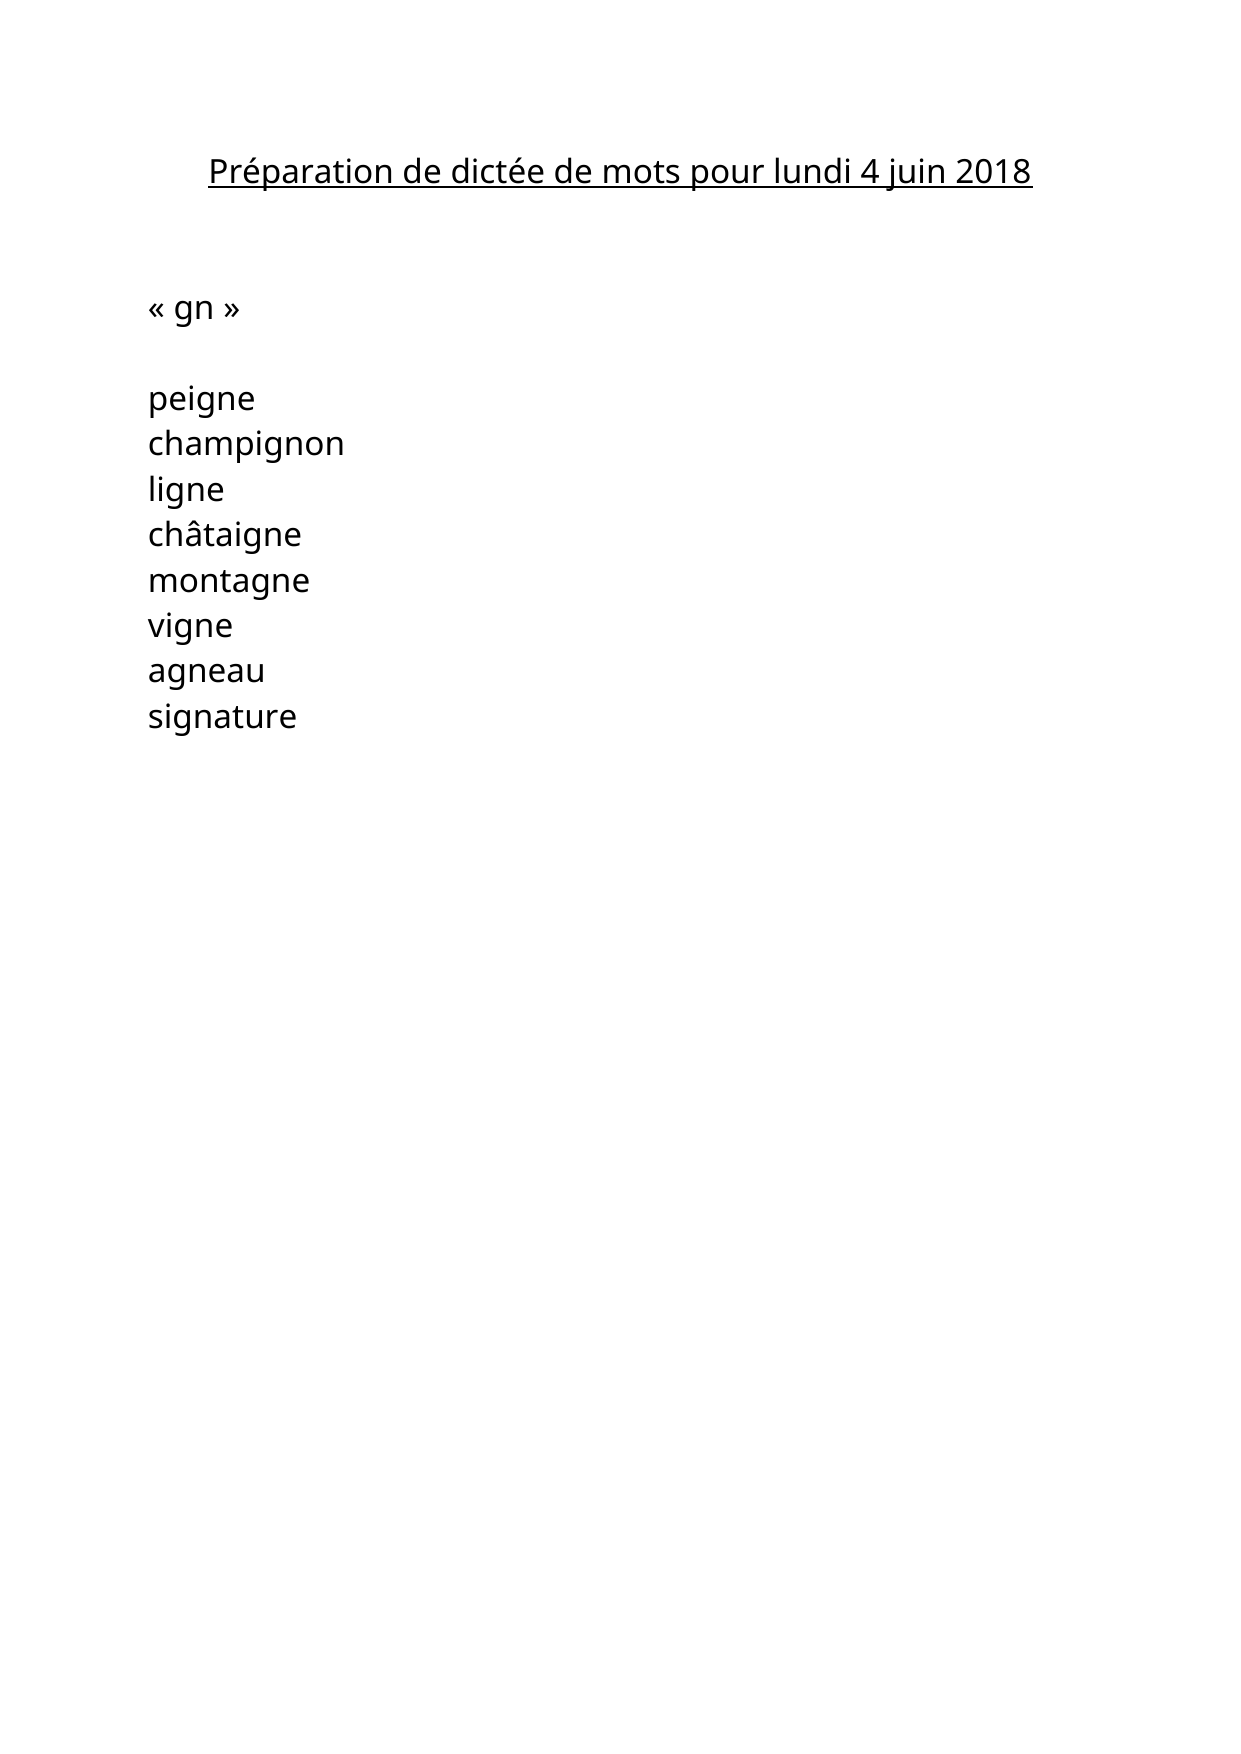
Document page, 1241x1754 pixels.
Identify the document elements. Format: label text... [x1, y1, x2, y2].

text châtaigne [148, 511, 1093, 556]
text Préparation de dictée de mots pour lundi 4 juin 2018 [148, 148, 1093, 193]
text champignon [148, 420, 1093, 466]
text vigne [148, 602, 1093, 647]
text montagne [148, 556, 1093, 602]
text signature [148, 693, 1093, 738]
text ligne [148, 466, 1093, 511]
text « gn » [148, 284, 1093, 329]
text peigne [148, 375, 1093, 420]
text agneau [148, 647, 1093, 693]
